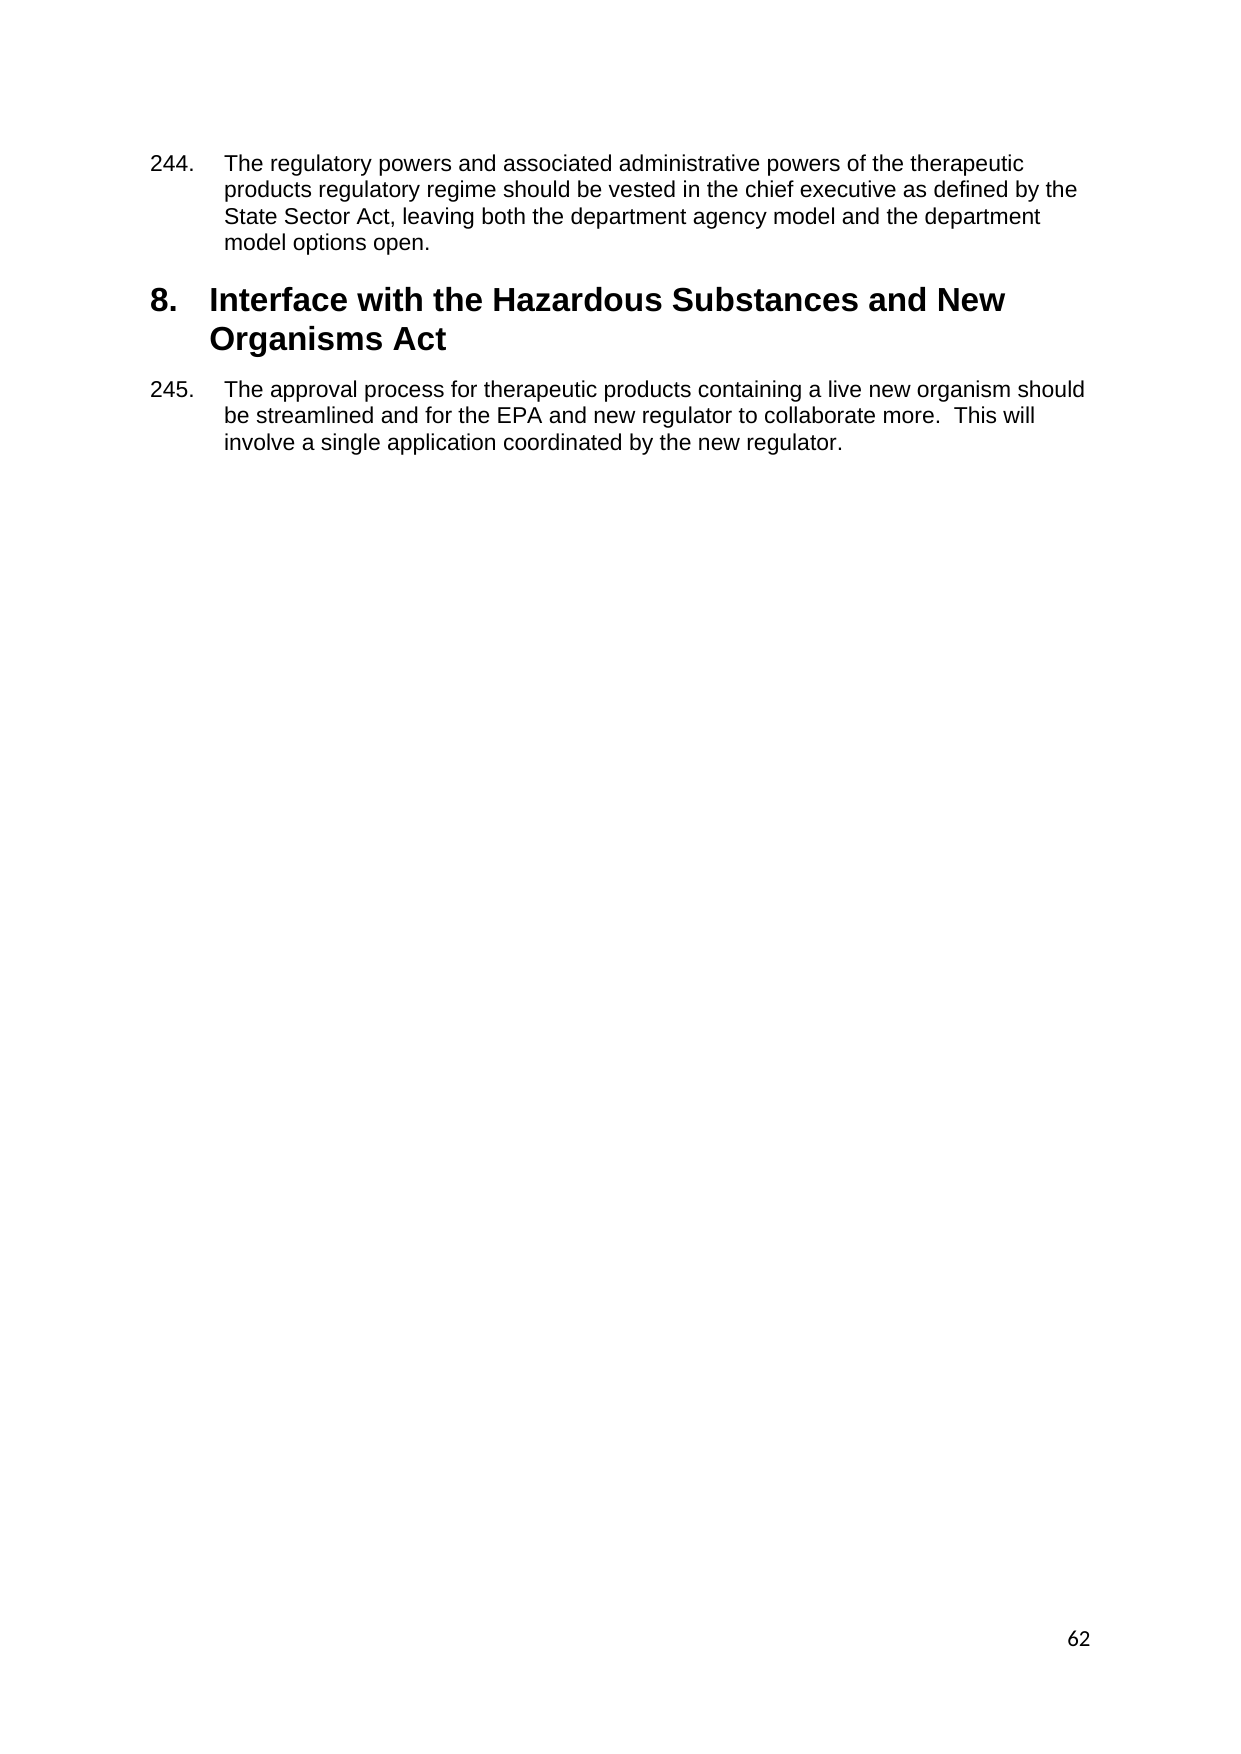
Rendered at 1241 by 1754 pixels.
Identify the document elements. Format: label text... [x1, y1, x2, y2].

text The approval process for therapeutic products containing a live new organism should be streamlined and for the EPA and new regulator to collaborate more. This will involve a single application coordinated by the new regulator. [150, 376, 1090, 455]
text The regulatory powers and associated administrative powers of the therapeutic products regulatory regime should be vested in the chief executive as defined by the State Sector Act, leaving both the department agency model and the department model options open. [150, 150, 1090, 255]
subtitle Interface with the Hazardous Substances and New Organisms Act [150, 280, 1090, 357]
